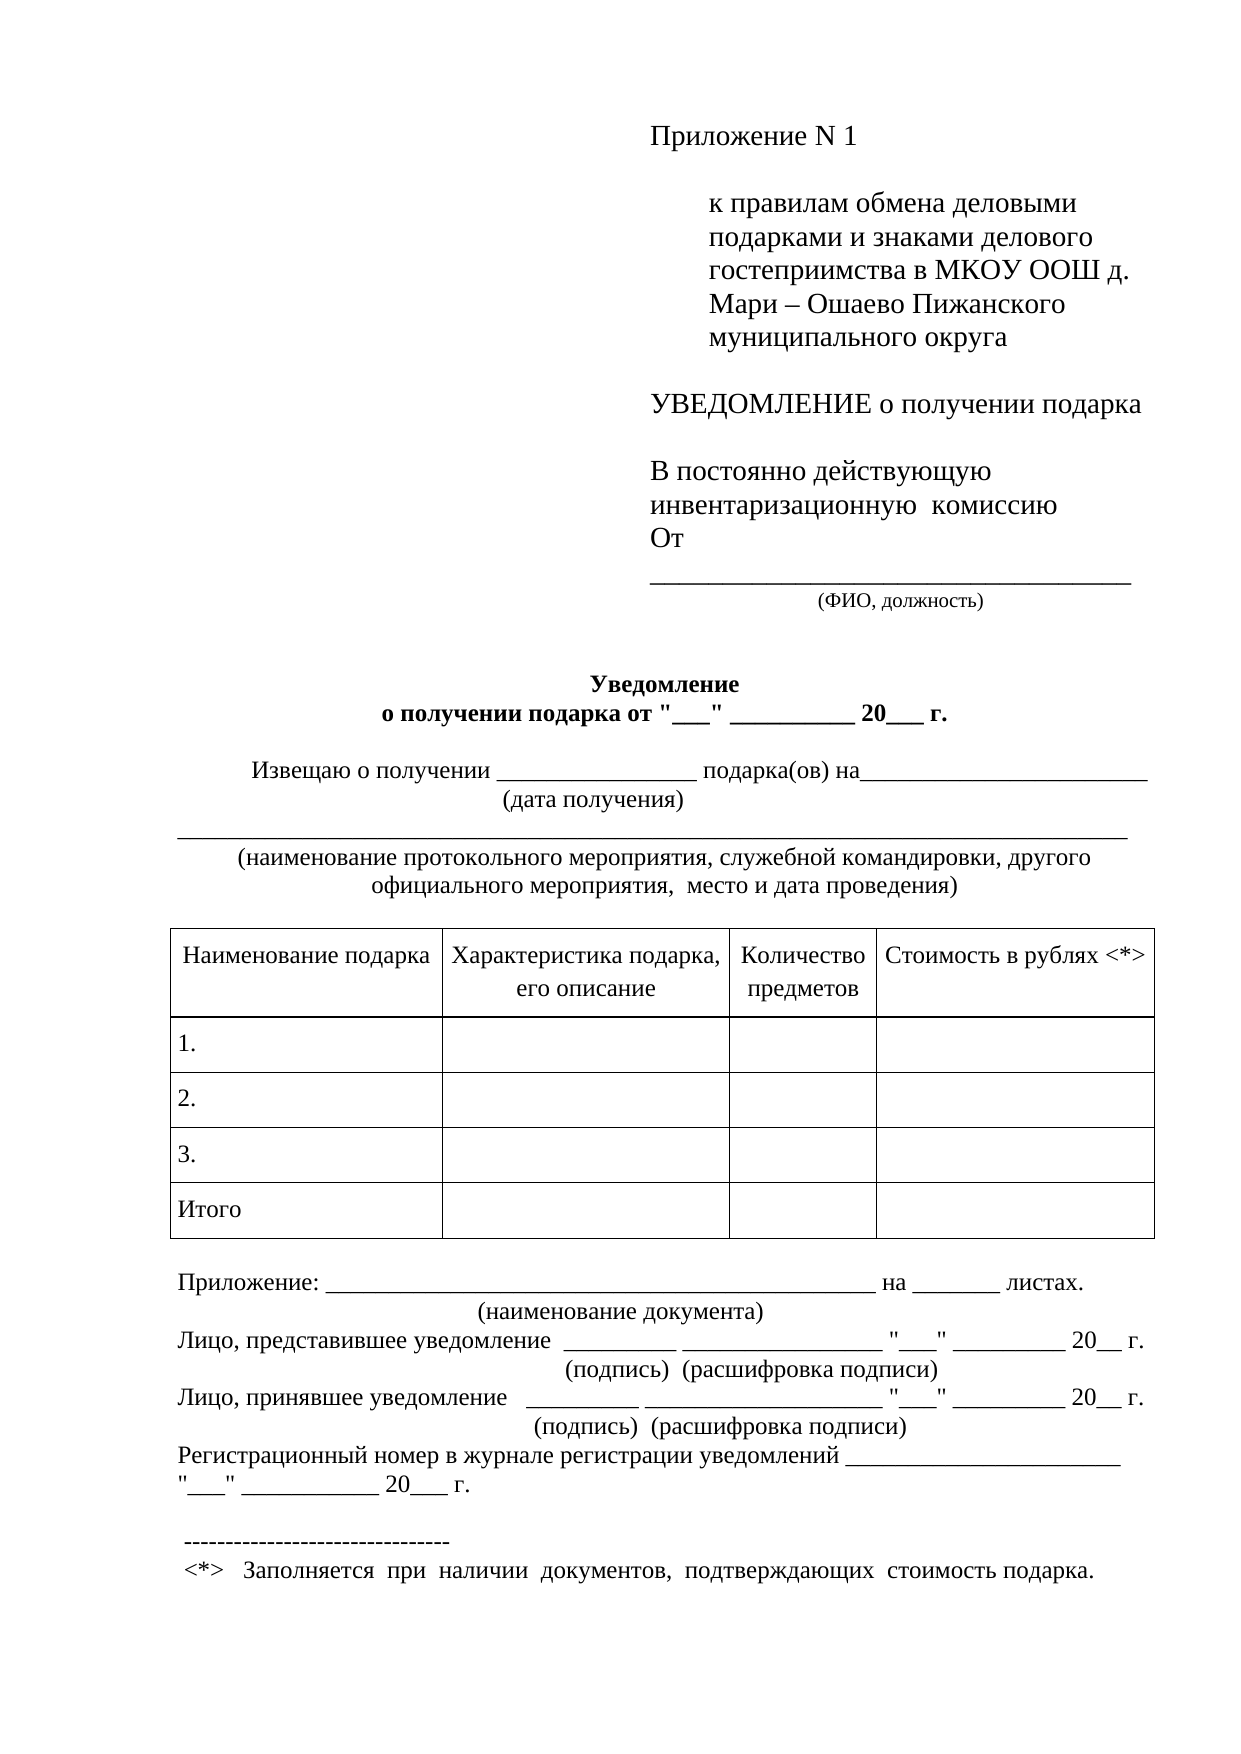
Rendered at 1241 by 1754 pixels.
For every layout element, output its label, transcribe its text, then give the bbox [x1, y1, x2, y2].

text Лицо, представившее уведомление _________ ________________ "___" _________ 20__ г. [177, 1325, 1152, 1354]
table_cell [730, 1183, 876, 1238]
table_cell [730, 1018, 876, 1072]
text Извещаю о получении ________________ подарка(ов) на_______________________ [177, 756, 1152, 784]
text (подпись) (расшифровка подписи) [177, 1411, 1152, 1440]
table_header Характеристика подарка, его описание [443, 929, 729, 1016]
table_header Количество предметов [730, 929, 876, 1016]
table_cell [877, 1018, 1154, 1072]
table_cell [443, 1128, 729, 1182]
table_cell [443, 1018, 729, 1072]
text Регистрационный номер в журнале регистрации уведомлений ______________________ [177, 1440, 1152, 1469]
text Лицо, принявшее уведомление _________ ___________________ "___" _________ 20__ г. [177, 1382, 1152, 1411]
text (подпись) (расшифровка подписи) [177, 1354, 1152, 1382]
table_cell [730, 1128, 876, 1182]
table_cell 3. [171, 1128, 442, 1182]
table_header Стоимость в рублях <*> [877, 929, 1154, 1016]
table_header Наименование подарка [171, 929, 442, 1016]
text о получении подарка от "___" __________ 20___ г. [177, 698, 1152, 727]
text <*> Заполняется при наличии документов, подтверждающих стоимость подарка. [177, 1555, 1152, 1584]
text От _________________________________ [650, 521, 1152, 588]
text "___" ___________ 20___ г. [177, 1469, 1152, 1497]
text (дата получения) [177, 784, 1152, 813]
text Приложение: ____________________________________________ на _______ листах. [177, 1267, 1152, 1296]
text Уведомление [177, 669, 1152, 698]
table_cell [877, 1073, 1154, 1127]
text Приложение N 1 [650, 118, 1152, 152]
table_cell 1. [171, 1018, 442, 1072]
table_cell [443, 1073, 729, 1127]
table_cell [730, 1073, 876, 1127]
text В постоянно действующую инвентаризационную комиссию [650, 453, 1152, 521]
text УВЕДОМЛЕНИЕ о получении подарка [650, 386, 1152, 420]
table_cell [877, 1183, 1154, 1238]
table_cell [877, 1128, 1154, 1182]
text к правилам обмена деловыми подарками и знаками делового гостеприимства в МКОУ ООШ д. Мари – Ошаево Пижанского муниципального округа [709, 185, 1152, 353]
table_cell Итого [171, 1183, 442, 1238]
text (наименование документа) [177, 1296, 1152, 1325]
text (ФИО, должность) [650, 588, 1152, 612]
text (наименование протокольного мероприятия, служебной командировки, другого официального мероприятия, место и дата проведения) [177, 842, 1152, 899]
table_cell [443, 1183, 729, 1238]
text ____________________________________________________________________________ [177, 813, 1152, 842]
table_cell 2. [171, 1073, 442, 1127]
text -------------------------------- [177, 1526, 1152, 1555]
